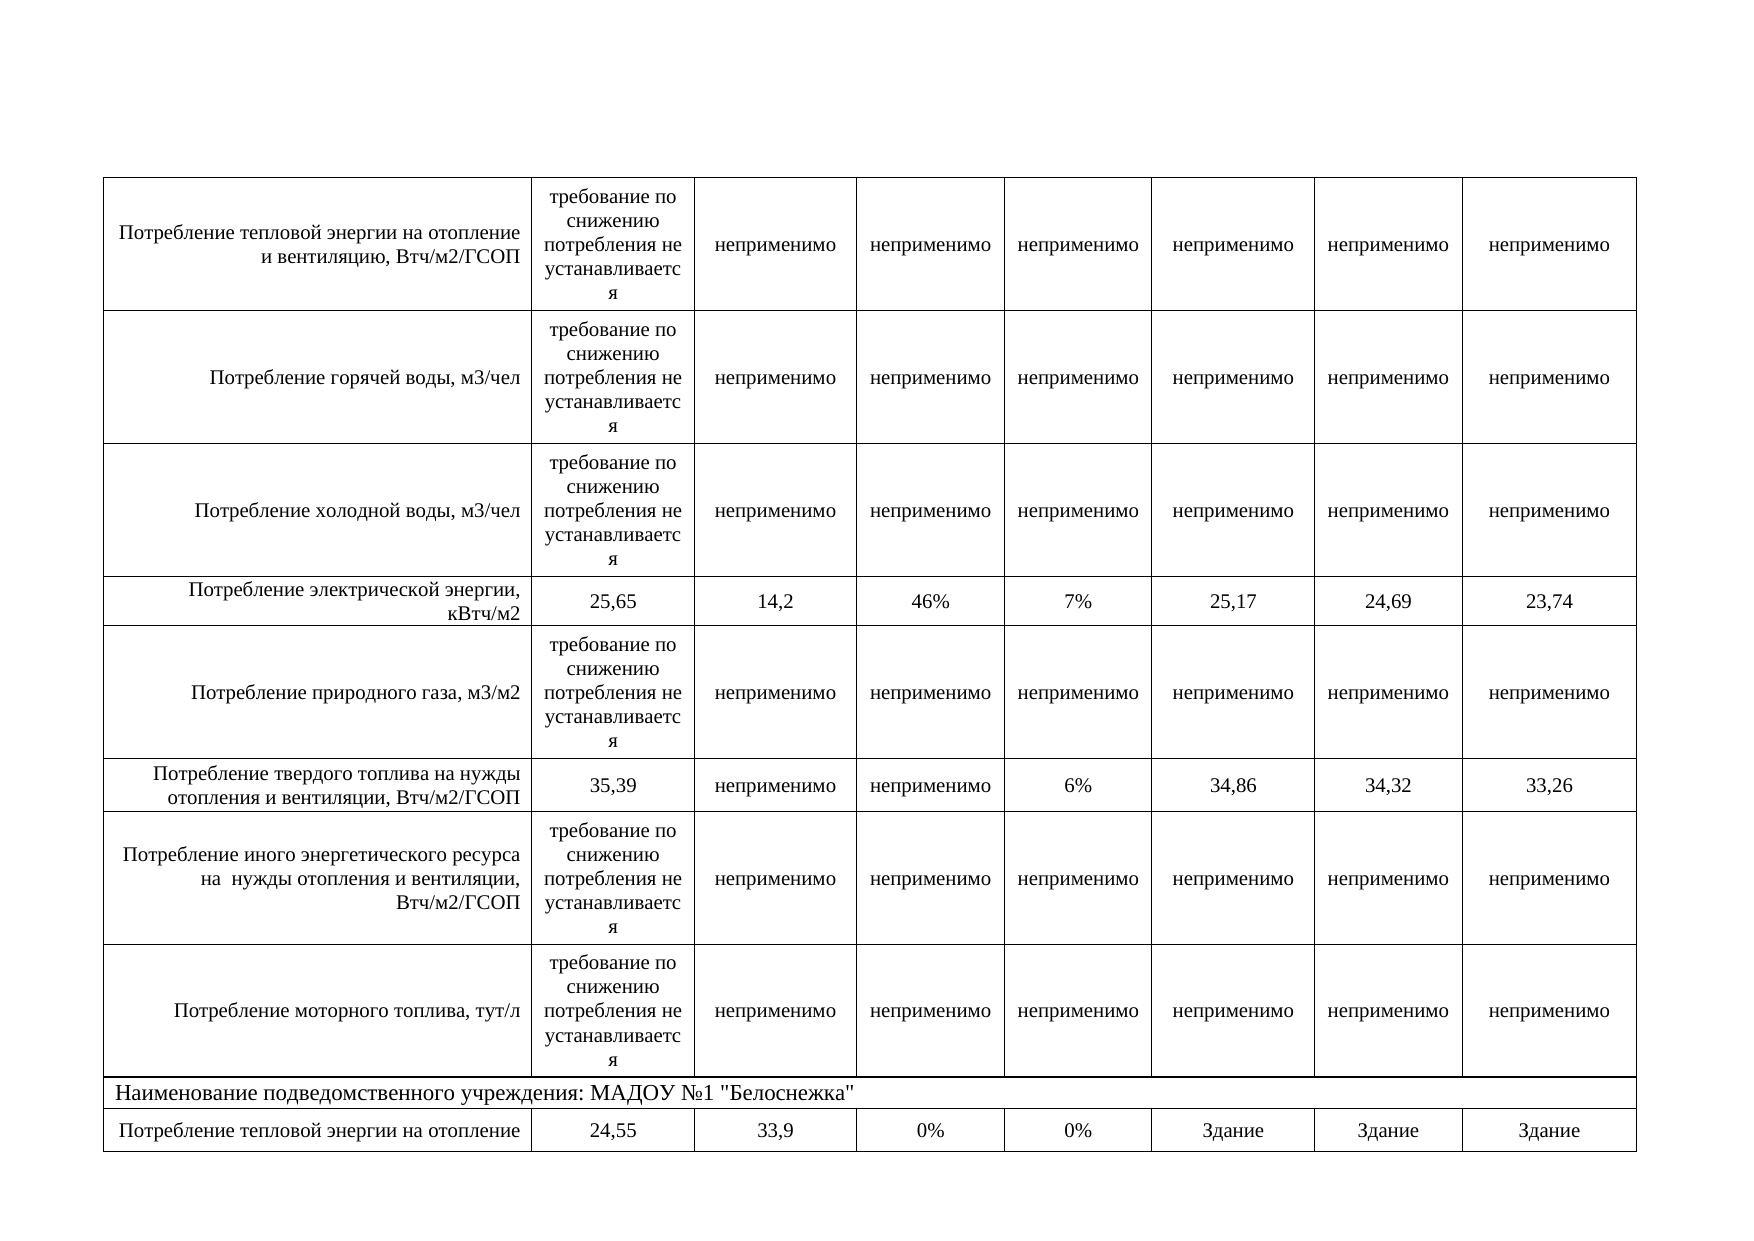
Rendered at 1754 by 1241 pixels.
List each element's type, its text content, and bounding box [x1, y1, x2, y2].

table_cell неприменимо [1152, 178, 1314, 310]
table_cell неприменимо [1463, 311, 1636, 443]
table_cell Потребление твердого топлива на нужды отопления и вентиляции, Втч/м2/ГСОП [104, 759, 531, 811]
table_cell неприменимо [695, 626, 856, 758]
table_cell 34,86 [1152, 759, 1314, 811]
table_cell неприменимо [1315, 178, 1462, 310]
table_cell 14,2 [695, 577, 856, 625]
table_cell Потребление тепловой энергии на отопление и вентиляцию, Втч/м2/ГСОП [104, 178, 531, 310]
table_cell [104, 1109, 531, 1151]
table_cell неприменимо [1315, 311, 1462, 443]
table_cell неприменимо [1463, 945, 1636, 1076]
table_cell неприменимо [695, 759, 856, 811]
table_cell 0% [857, 1109, 1004, 1151]
table_cell неприменимо [1463, 812, 1636, 943]
table_cell 33,9 [695, 1109, 856, 1151]
table_cell Потребление моторного топлива, тут/л [104, 945, 531, 1076]
table_cell неприменимо [857, 759, 1004, 811]
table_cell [1315, 1109, 1462, 1151]
table_cell неприменимо [857, 178, 1004, 310]
table_cell Потребление горячей воды, м3/чел [104, 311, 531, 443]
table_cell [1152, 1109, 1314, 1151]
table_cell 25,17 [1152, 577, 1314, 625]
table_cell требование по снижению потребления не устанавливается [532, 444, 694, 576]
table_cell 46% [857, 577, 1004, 625]
table_cell неприменимо [1315, 812, 1462, 943]
table_cell неприменимо [695, 178, 856, 310]
table_cell неприменимо [1152, 626, 1314, 758]
table_cell неприменимо [1005, 626, 1151, 758]
table_cell 23,74 [1463, 577, 1636, 625]
table_cell неприменимо [695, 444, 856, 576]
table_cell неприменимо [857, 311, 1004, 443]
table_cell неприменимо [1315, 626, 1462, 758]
table_cell неприменимо [1005, 945, 1151, 1076]
table_cell 7% [1005, 577, 1151, 625]
table_cell 24,69 [1315, 577, 1462, 625]
table_cell неприменимо [1005, 178, 1151, 310]
table_cell неприменимо [1315, 444, 1462, 576]
table_cell неприменимо [1463, 178, 1636, 310]
table_cell неприменимо [1152, 311, 1314, 443]
table_cell неприменимо [695, 311, 856, 443]
table_cell требование по снижению потребления не устанавливается [532, 178, 694, 310]
table_cell Потребление природного газа, м3/м2 [104, 626, 531, 758]
table_cell неприменимо [857, 444, 1004, 576]
table_cell Наименование подведомственного учреждения: МАДОУ №1 "Белоснежка" [104, 1078, 1636, 1108]
table_cell неприменимо [1152, 812, 1314, 943]
table_cell требование по снижению потребления не устанавливается [532, 311, 694, 443]
table_cell требование по снижению потребления не устанавливается [532, 626, 694, 758]
table_cell неприменимо [857, 945, 1004, 1076]
table_cell неприменимо [1005, 444, 1151, 576]
table_cell Потребление холодной воды, м3/чел [104, 444, 531, 576]
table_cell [1463, 1109, 1636, 1151]
table_cell 0% [1005, 1109, 1151, 1151]
table_cell Потребление электрической энергии, кВтч/м2 [104, 577, 531, 625]
table_cell требование по снижению потребления не устанавливается [532, 812, 694, 943]
table_cell неприменимо [1005, 311, 1151, 443]
table_cell 34,32 [1315, 759, 1462, 811]
table_cell неприменимо [1463, 444, 1636, 576]
table_cell неприменимо [857, 812, 1004, 943]
table_cell неприменимо [1152, 444, 1314, 576]
table_cell неприменимо [857, 626, 1004, 758]
table_cell неприменимо [695, 945, 856, 1076]
table_cell 33,26 [1463, 759, 1636, 811]
table_cell неприменимо [1315, 945, 1462, 1076]
table_cell неприменимо [695, 812, 856, 943]
table_cell 6% [1005, 759, 1151, 811]
table_cell требование по снижению потребления не устанавливается [532, 945, 694, 1076]
table_cell неприменимо [1463, 626, 1636, 758]
table_cell 25,65 [532, 577, 694, 625]
table_cell Потребление иного энергетического ресурса на нужды отопления и вентиляции, Втч/м2/ГСОП [104, 812, 531, 943]
table_cell неприменимо [1152, 945, 1314, 1076]
table_cell неприменимо [1005, 812, 1151, 943]
table_cell 35,39 [532, 759, 694, 811]
table_cell 24,55 [532, 1109, 694, 1151]
